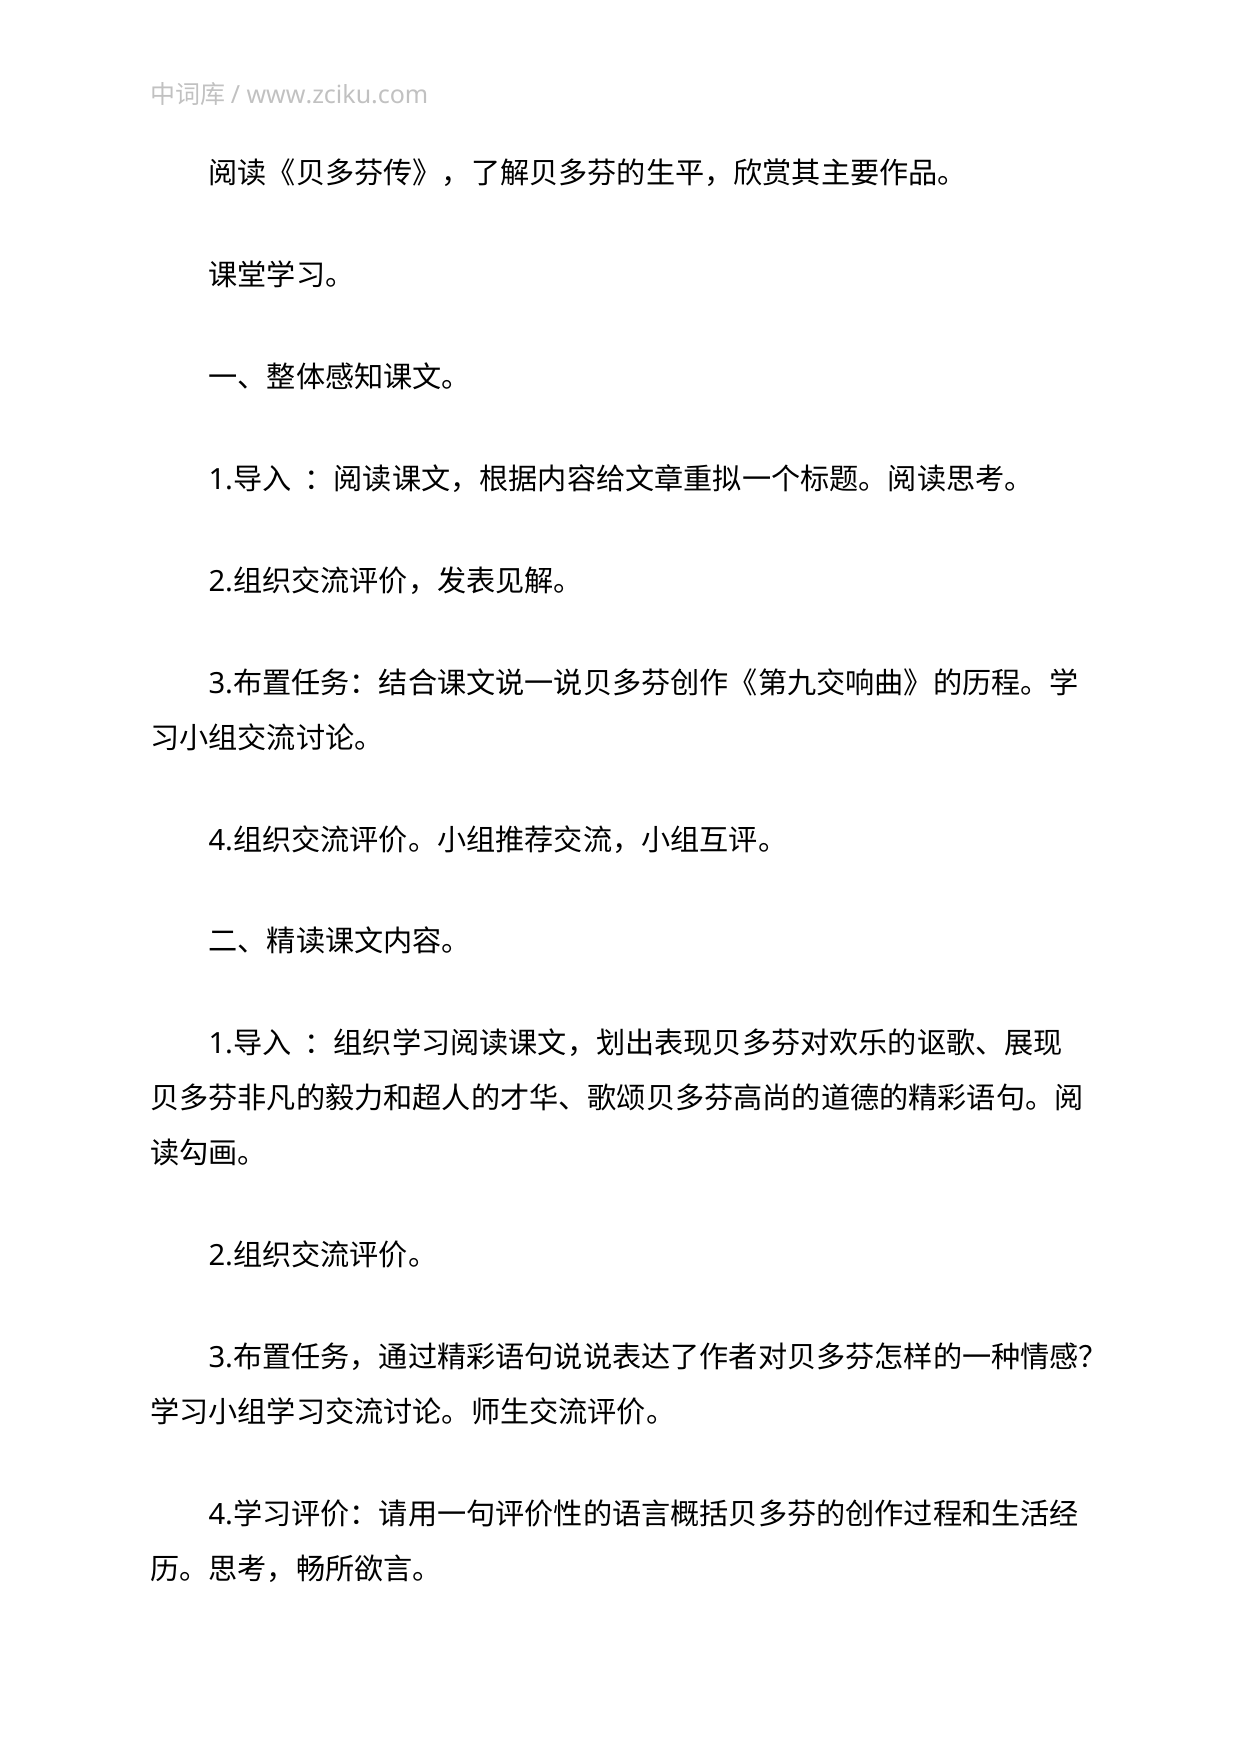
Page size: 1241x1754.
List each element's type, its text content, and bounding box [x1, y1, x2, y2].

text 2.组织交流评价，发表见解。 [150, 557, 1090, 600]
text 3.布置任务：结合课文说一说贝多芬创作《第九交响曲》的历程。学习小组交流讨论。 [150, 659, 1090, 757]
text 1.导入 ：阅读课文，根据内容给文章重拟一个标题。阅读思考。 [150, 455, 1090, 498]
text 4.学习评价：请用一句评价性的语言概括贝多芬的创作过程和生活经历。思考，畅所欲言。 [150, 1490, 1090, 1587]
text 课堂学习。 [150, 252, 1090, 294]
text 4.组织交流评价。小组推荐交流，小组互评。 [150, 816, 1090, 858]
text 一、整体感知课文。 [150, 353, 1090, 396]
text 2.组织交流评价。 [150, 1231, 1090, 1274]
text 二、精读课文内容。 [150, 918, 1090, 960]
text 3.布置任务，通过精彩语句说说表达了作者对贝多芬怎样的一种情感？学习小组学习交流讨论。师生交流评价。 [150, 1333, 1090, 1431]
text 阅读《贝多芬传》，了解贝多芬的生平，欣赏其主要作品。 [150, 150, 1090, 192]
text 1.导入 ：组织学习阅读课文，划出表现贝多芬对欢乐的讴歌、展现贝多芬非凡的毅力和超人的才华、歌颂贝多芬高尚的道德的精彩语句。阅读勾画。 [150, 1020, 1090, 1172]
